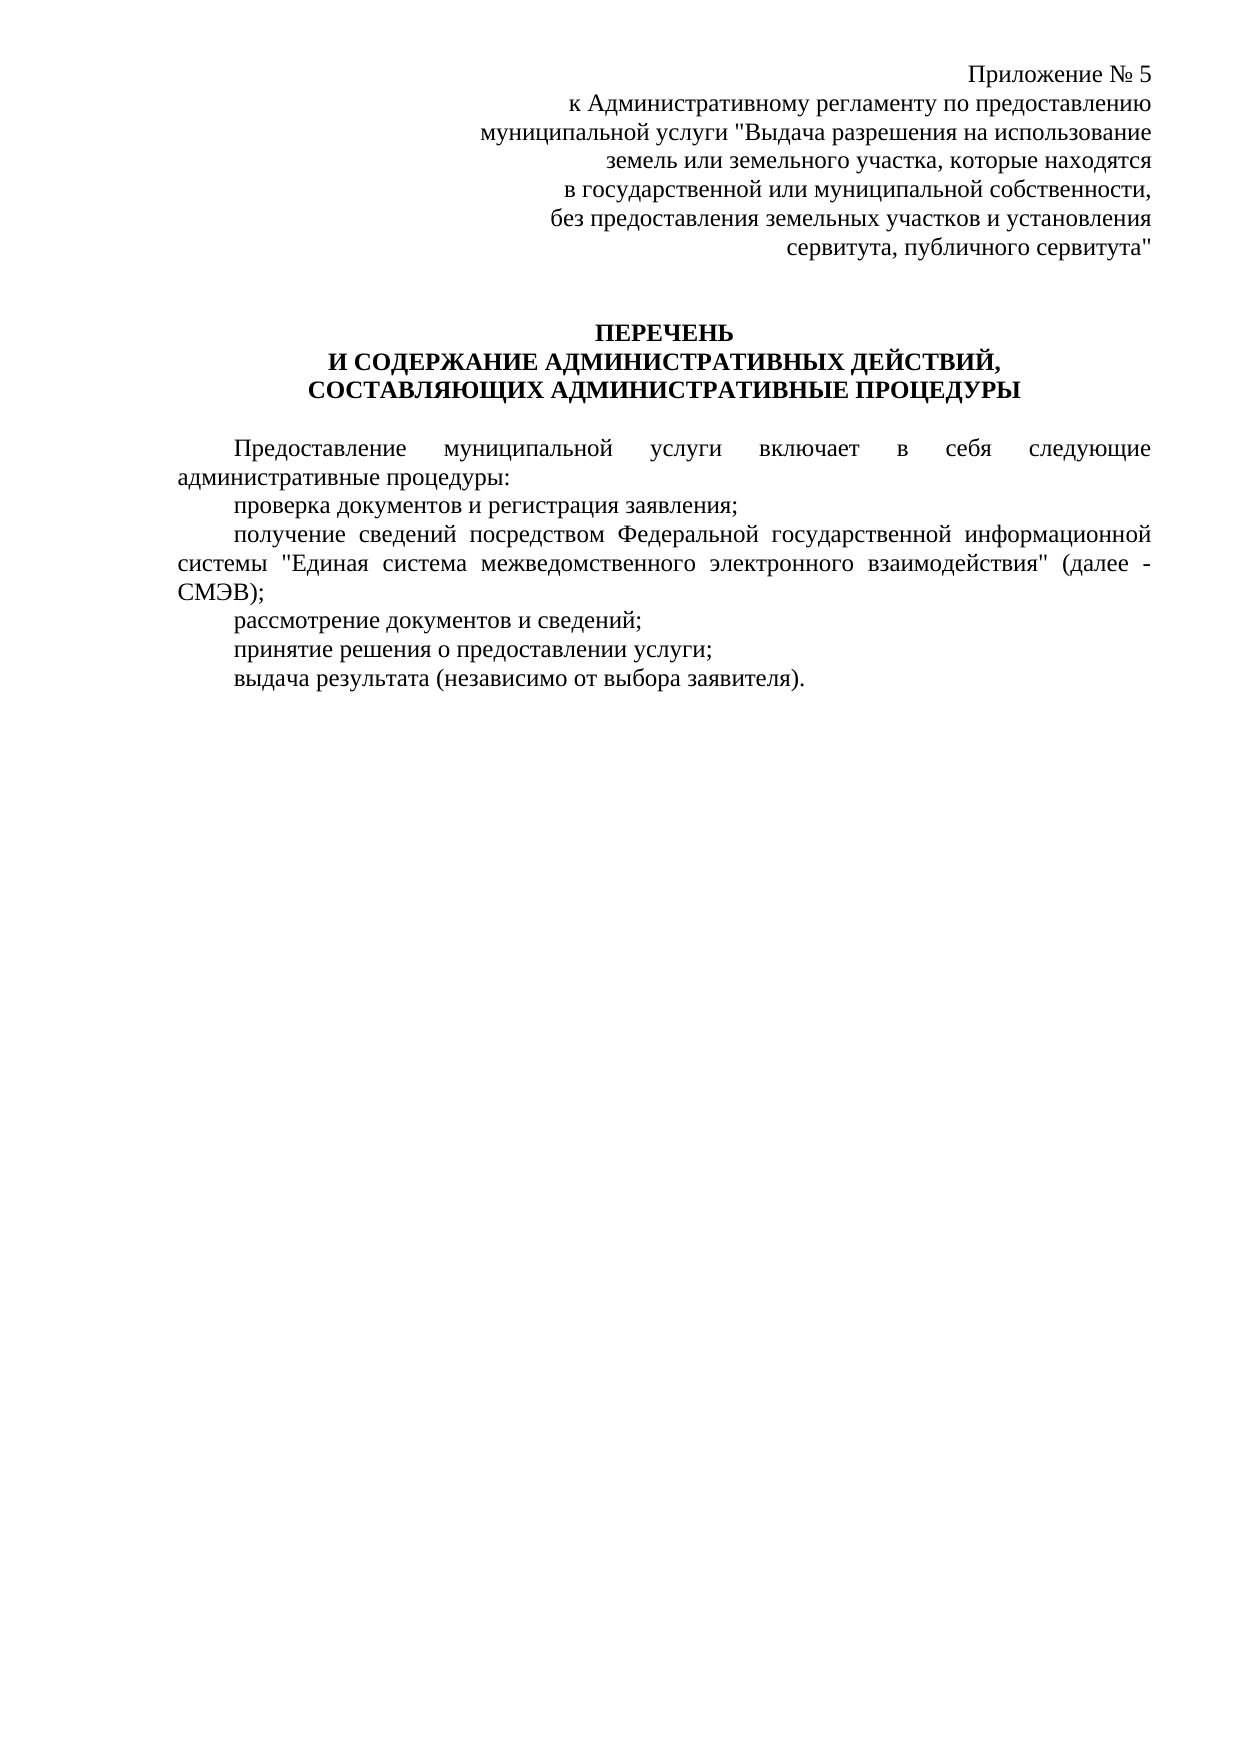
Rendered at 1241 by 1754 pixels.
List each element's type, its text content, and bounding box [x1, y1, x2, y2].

text земель или земельного участка, которые находятся [177, 145, 1152, 174]
text сервитута, публичного сервитута" [177, 232, 1152, 260]
text получение сведений посредством Федеральной государственной информационной системы "Единая система межведомственного электронного взаимодействия" (далее - СМЭВ); [177, 519, 1152, 605]
text к Административному регламенту по предоставлению [177, 88, 1152, 117]
text выдача результата (независимо от выбора заявителя). [177, 663, 1152, 692]
text принятие решения о предоставлении услуги; [177, 634, 1152, 663]
text проверка документов и регистрация заявления; [177, 490, 1152, 519]
text в государственной или муниципальной собственности, [177, 174, 1152, 203]
text Приложение № 5 [177, 59, 1152, 88]
text муниципальной услуги "Выдача разрешения на использование [177, 117, 1152, 145]
title ПЕРЕЧЕНЬ [177, 318, 1152, 347]
text без предоставления земельных участков и установления [177, 203, 1152, 232]
text Предоставление муниципальной услуги включает в себя следующие административные процедуры: [177, 433, 1152, 490]
title СОСТАВЛЯЮЩИХ АДМИНИСТРАТИВНЫЕ ПРОЦЕДУРЫ [177, 375, 1152, 404]
text рассмотрение документов и сведений; [177, 605, 1152, 634]
title И СОДЕРЖАНИЕ АДМИНИСТРАТИВНЫХ ДЕЙСТВИЙ, [177, 347, 1152, 375]
